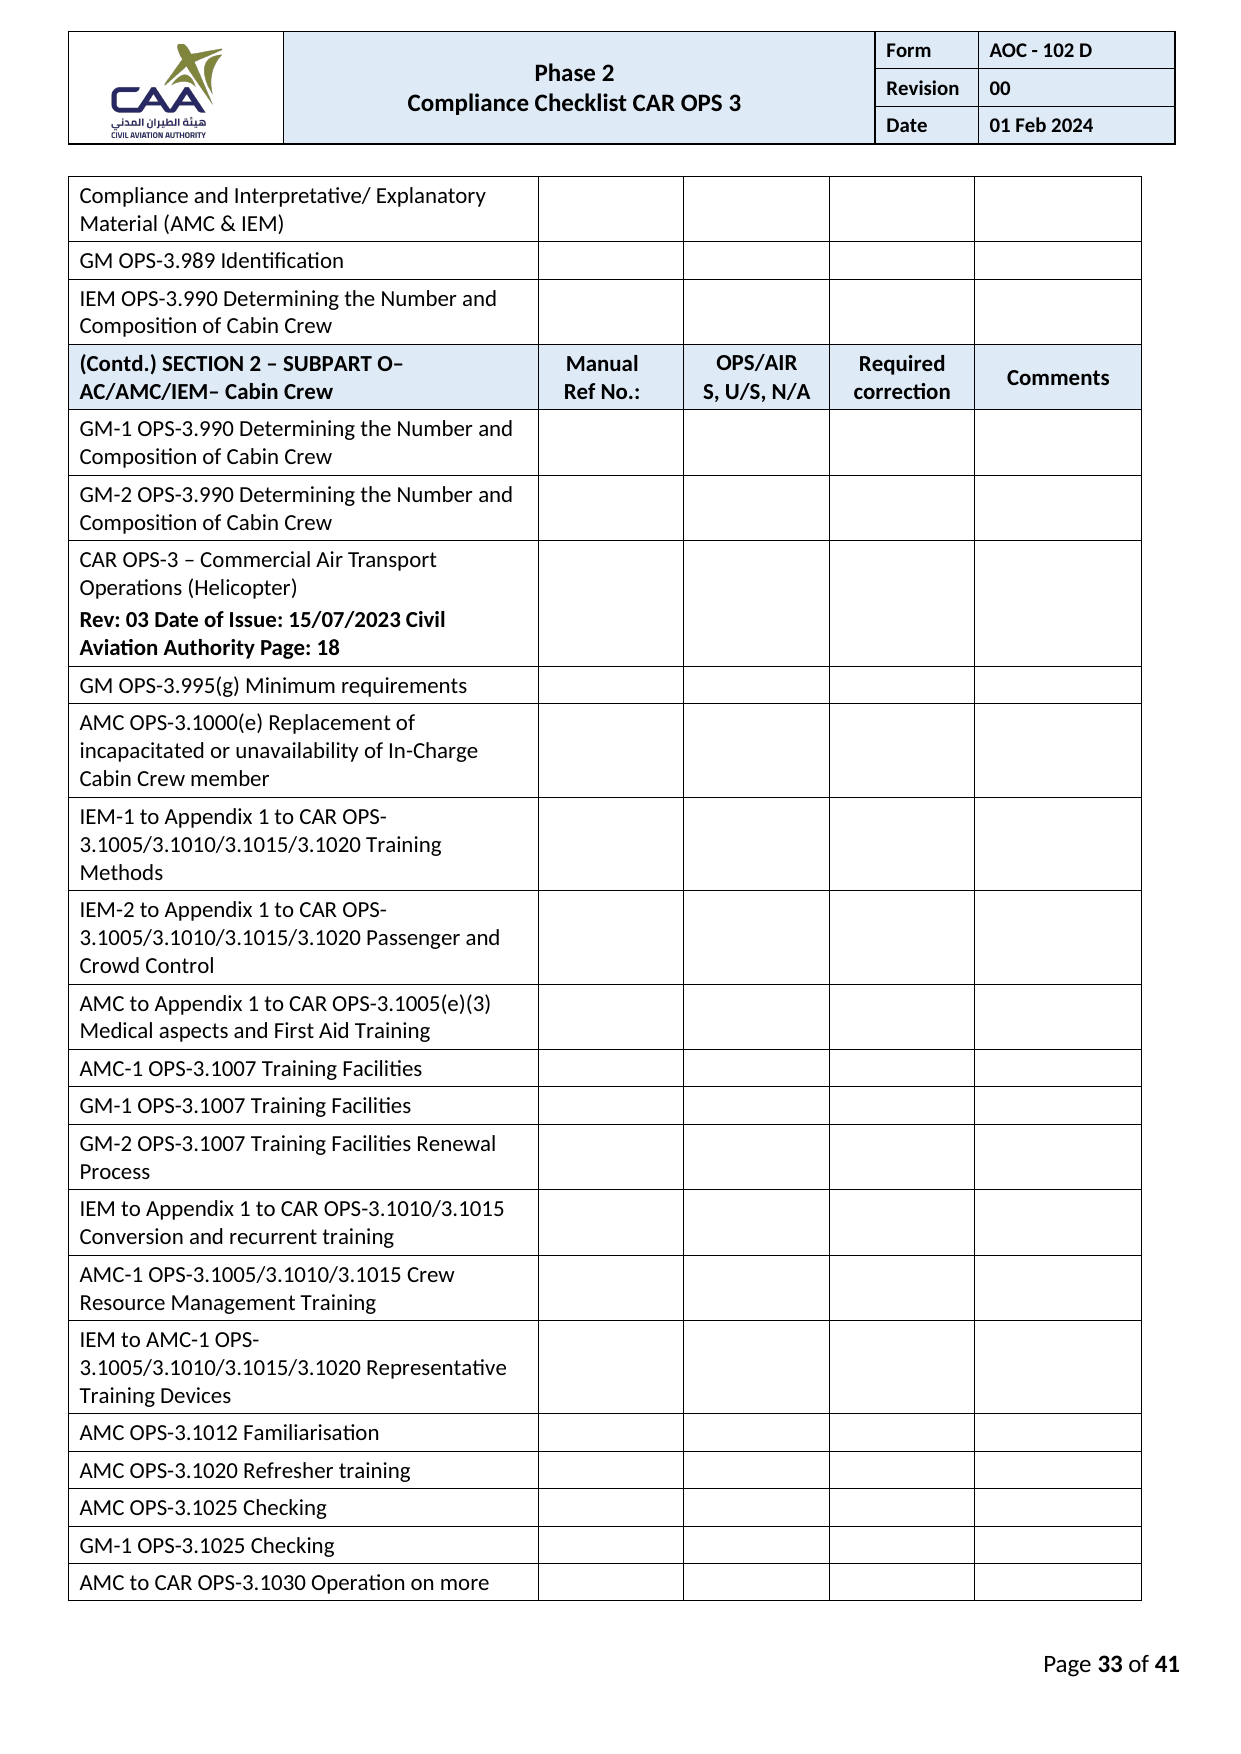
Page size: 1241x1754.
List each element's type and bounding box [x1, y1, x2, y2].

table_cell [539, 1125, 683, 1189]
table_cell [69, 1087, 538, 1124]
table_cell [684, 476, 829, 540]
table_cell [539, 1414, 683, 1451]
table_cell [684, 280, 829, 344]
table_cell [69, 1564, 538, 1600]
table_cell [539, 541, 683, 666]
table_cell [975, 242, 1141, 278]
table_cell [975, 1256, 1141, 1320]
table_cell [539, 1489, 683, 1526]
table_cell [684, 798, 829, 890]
picture [111, 44, 223, 138]
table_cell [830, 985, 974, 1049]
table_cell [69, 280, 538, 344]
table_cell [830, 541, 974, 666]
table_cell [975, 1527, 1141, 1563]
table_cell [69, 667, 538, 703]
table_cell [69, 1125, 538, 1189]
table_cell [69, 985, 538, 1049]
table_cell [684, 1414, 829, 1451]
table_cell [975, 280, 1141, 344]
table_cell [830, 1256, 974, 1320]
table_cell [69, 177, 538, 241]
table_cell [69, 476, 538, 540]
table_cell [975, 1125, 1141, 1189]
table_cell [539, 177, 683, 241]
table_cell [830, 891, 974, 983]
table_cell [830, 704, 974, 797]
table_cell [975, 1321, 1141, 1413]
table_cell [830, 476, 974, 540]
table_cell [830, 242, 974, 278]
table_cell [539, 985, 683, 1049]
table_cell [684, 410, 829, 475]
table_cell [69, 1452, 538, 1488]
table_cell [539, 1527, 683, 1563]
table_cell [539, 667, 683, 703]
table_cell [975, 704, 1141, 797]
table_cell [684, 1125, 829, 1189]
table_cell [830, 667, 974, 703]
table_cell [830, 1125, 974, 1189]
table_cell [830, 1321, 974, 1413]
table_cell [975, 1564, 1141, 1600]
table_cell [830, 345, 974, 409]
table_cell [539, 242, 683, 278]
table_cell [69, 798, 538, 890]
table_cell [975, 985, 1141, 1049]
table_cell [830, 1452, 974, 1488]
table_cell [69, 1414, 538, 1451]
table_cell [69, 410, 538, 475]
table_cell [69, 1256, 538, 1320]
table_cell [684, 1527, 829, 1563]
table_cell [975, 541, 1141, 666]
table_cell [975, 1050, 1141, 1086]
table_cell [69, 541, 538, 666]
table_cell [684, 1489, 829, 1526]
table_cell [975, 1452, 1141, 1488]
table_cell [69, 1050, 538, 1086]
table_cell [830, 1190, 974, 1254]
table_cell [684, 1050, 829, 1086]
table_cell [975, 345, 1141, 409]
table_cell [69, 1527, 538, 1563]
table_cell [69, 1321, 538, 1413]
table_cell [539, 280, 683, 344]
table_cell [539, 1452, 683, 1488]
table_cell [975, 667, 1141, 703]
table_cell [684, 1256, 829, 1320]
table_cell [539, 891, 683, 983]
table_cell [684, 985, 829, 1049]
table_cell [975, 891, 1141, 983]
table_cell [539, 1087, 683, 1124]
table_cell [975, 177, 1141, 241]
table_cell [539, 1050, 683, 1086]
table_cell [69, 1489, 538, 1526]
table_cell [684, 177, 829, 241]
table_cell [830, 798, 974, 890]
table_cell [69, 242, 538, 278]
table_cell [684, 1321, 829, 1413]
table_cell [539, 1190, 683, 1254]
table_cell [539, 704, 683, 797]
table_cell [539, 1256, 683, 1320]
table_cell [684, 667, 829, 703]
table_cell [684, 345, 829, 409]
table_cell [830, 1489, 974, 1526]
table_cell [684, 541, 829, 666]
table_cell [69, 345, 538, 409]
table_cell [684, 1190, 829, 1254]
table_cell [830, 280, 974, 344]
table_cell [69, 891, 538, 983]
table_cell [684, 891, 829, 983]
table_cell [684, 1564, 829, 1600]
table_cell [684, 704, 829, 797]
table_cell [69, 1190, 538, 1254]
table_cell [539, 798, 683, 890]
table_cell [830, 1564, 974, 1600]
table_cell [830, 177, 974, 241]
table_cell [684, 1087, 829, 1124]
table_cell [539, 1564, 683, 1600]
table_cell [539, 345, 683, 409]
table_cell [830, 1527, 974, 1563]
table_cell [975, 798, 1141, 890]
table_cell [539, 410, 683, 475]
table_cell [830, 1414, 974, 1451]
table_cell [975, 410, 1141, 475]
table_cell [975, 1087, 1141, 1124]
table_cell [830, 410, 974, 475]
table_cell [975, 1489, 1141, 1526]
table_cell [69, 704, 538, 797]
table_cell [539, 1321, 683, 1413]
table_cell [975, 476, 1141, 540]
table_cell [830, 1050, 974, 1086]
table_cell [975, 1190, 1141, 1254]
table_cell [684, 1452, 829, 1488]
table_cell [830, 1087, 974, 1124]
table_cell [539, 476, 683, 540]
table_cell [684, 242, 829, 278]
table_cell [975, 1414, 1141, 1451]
